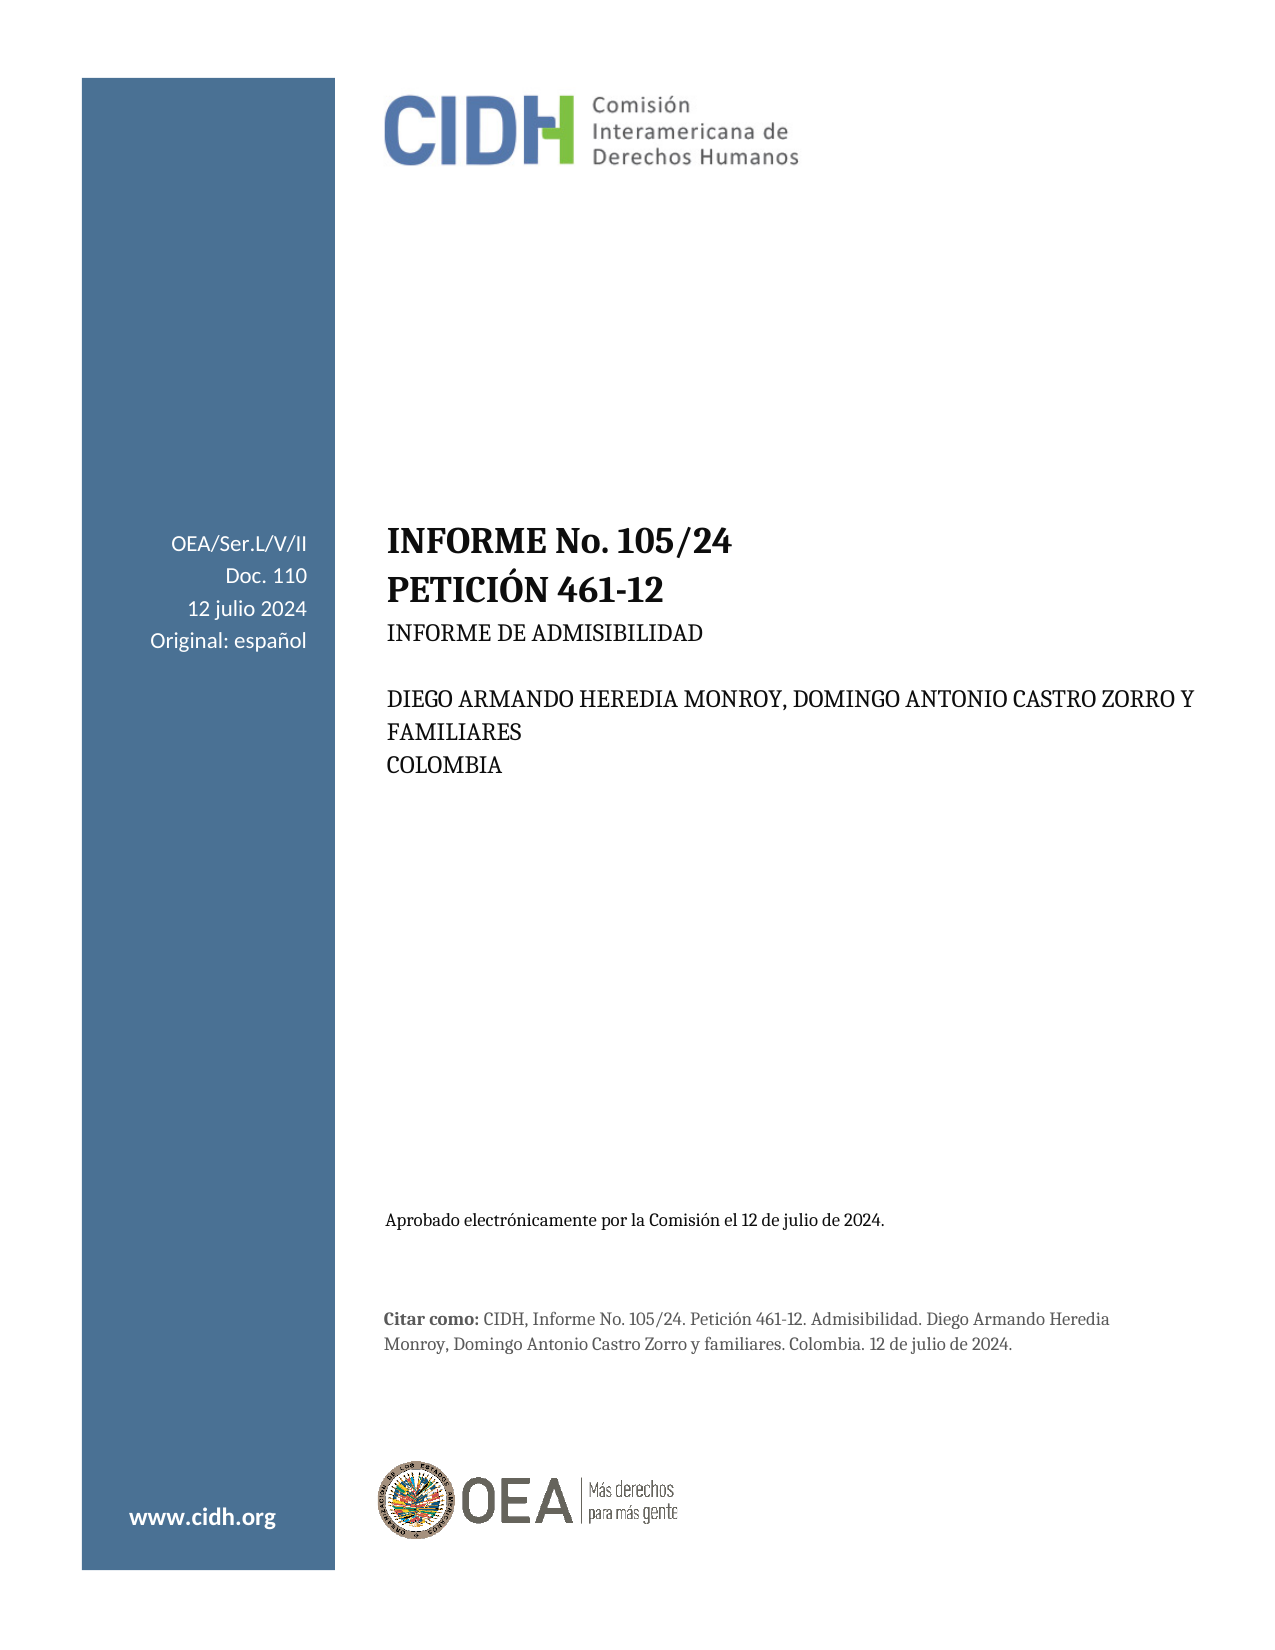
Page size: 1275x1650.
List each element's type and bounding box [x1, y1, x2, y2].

picture [375, 87, 810, 172]
picture [377, 1461, 678, 1539]
